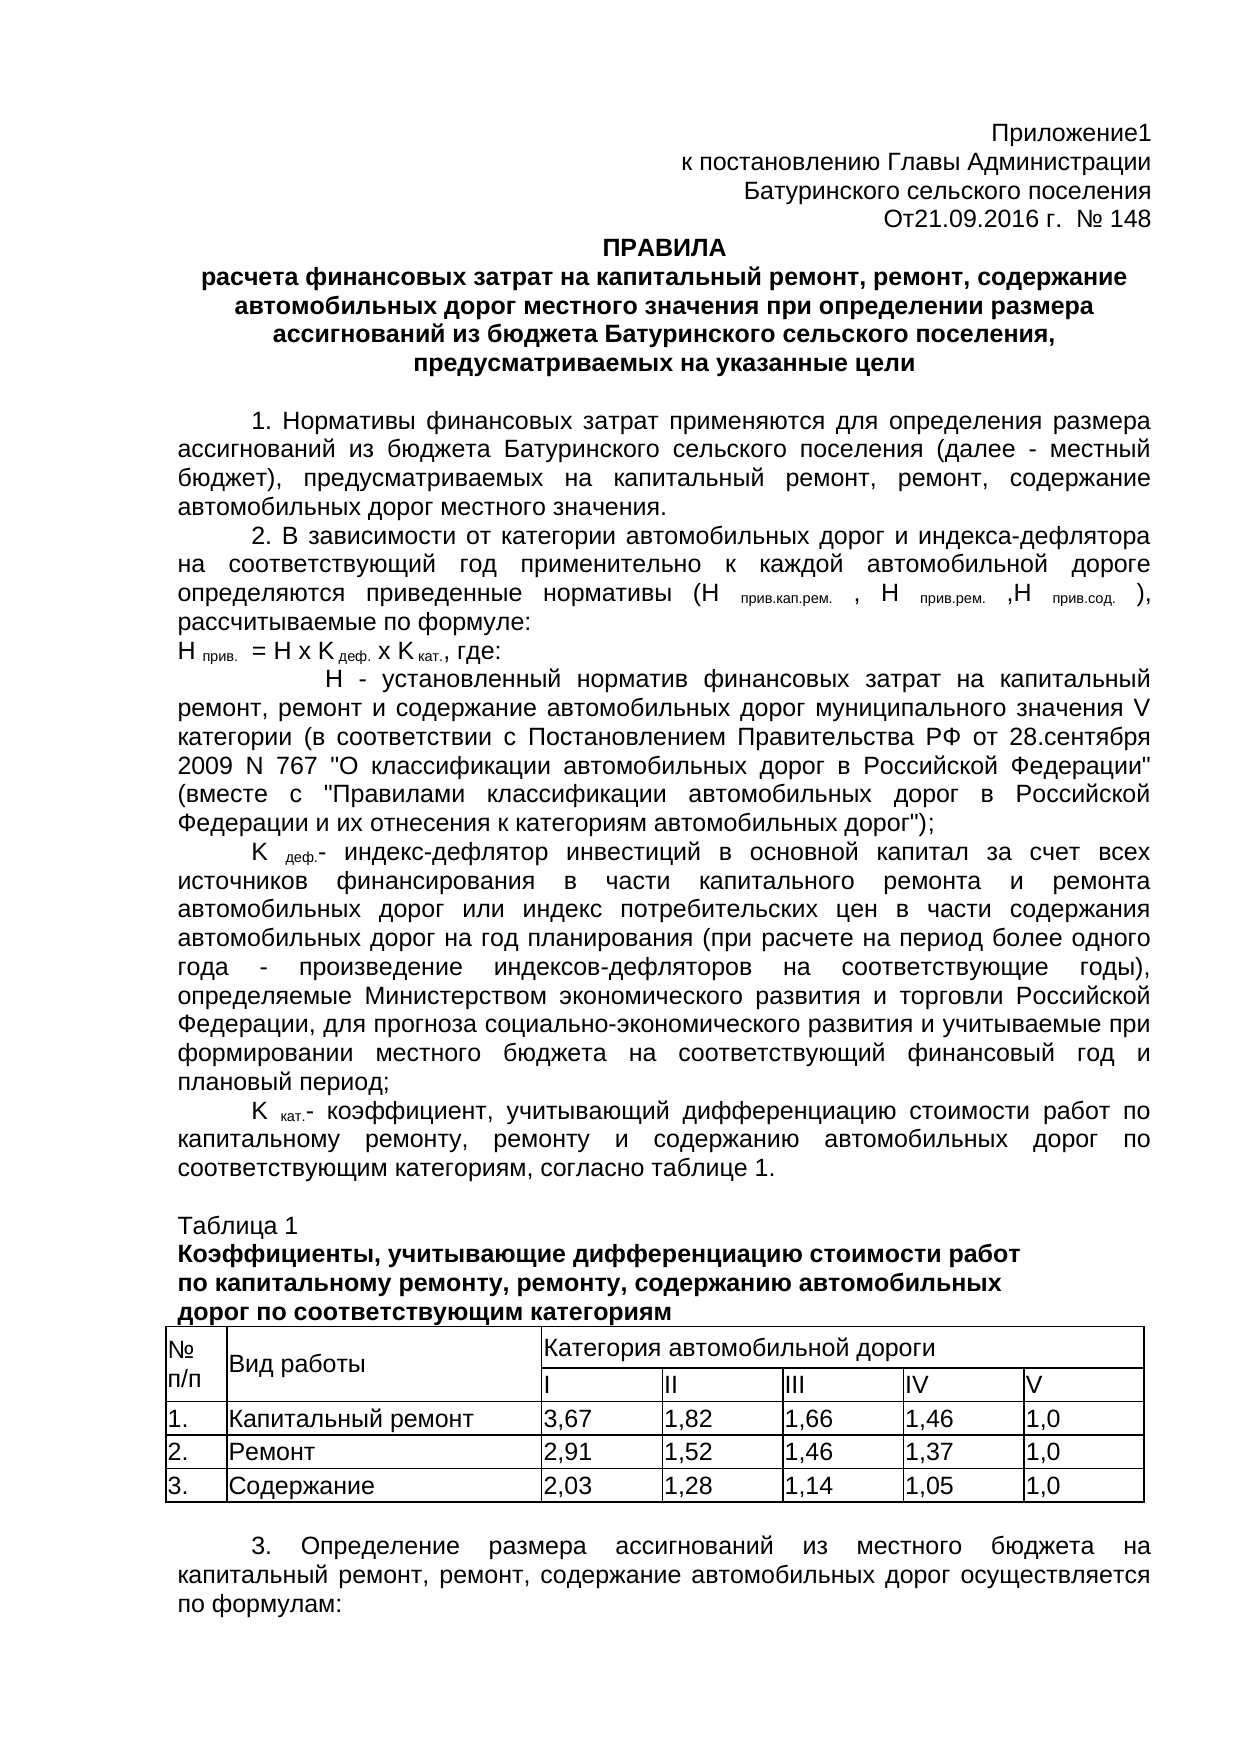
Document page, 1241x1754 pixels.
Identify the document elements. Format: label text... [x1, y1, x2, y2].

table_cell 2,03 [542, 1469, 662, 1501]
table_cell 3,67 [542, 1402, 662, 1434]
text H прив. = H x K деф. x K кат., где: [177, 636, 1152, 664]
table_cell 1,05 [904, 1469, 1023, 1501]
table_cell 1,28 [663, 1469, 782, 1501]
table_header Категория автомобильной дороги [542, 1327, 1143, 1367]
table_header № п/п [167, 1327, 226, 1401]
table_cell V [1025, 1369, 1143, 1401]
table_cell 3. [167, 1469, 226, 1501]
text K деф.- индекс-дефлятор инвестиций в основной капитал за счет всех источников финансирования в части капитального ремонта и ремонта автомобильных дорог или индекс потребительских цен в части содержания автомобильных дорог на год планирования (при расчете на период более одного года - произведение индексов-дефляторов на соответствующие годы), определяемые Министерством экономического развития и торговли Российской Федерации, для прогноза социально-экономического развития и учитываемые при формировании местного бюджета на соответствующий финансовый год и плановый период; [177, 837, 1152, 1096]
table_cell III [784, 1369, 903, 1401]
text 3. Определение размера ассигнований из местного бюджета на капитальный ремонт, ремонт, содержание автомобильных дорог осуществляется по формулам: [177, 1531, 1152, 1617]
table_cell 2. [167, 1436, 226, 1467]
table_cell 2,91 [542, 1436, 662, 1467]
text к постановлению Главы Администрации [177, 147, 1152, 176]
table_cell II [663, 1369, 782, 1401]
table_cell 1,66 [784, 1402, 903, 1434]
table_cell 1,46 [904, 1402, 1023, 1434]
table_cell Капитальный ремонт [228, 1402, 541, 1434]
table_header Вид работы [228, 1327, 541, 1401]
text 1. Нормативы финансовых затрат применяются для определения размера ассигнований из бюджета Батуринского сельского поселения (далее - местный бюджет), предусматриваемых на капитальный ремонт, ремонт, содержание автомобильных дорог местного значения. [177, 406, 1152, 521]
text От21.09.2016 г. № 148 [177, 204, 1152, 233]
table_cell 1. [167, 1402, 226, 1434]
text Батуринского сельского поселения [177, 176, 1152, 204]
table_cell I [542, 1369, 662, 1401]
text расчета финансовых затрат на капитальный ремонт, ремонт, содержание автомобильных дорог местного значения при определении размера ассигнований из бюджета Батуринского сельского поселения, предусматриваемых на указанные цели [177, 262, 1152, 377]
table_cell Ремонт [228, 1436, 541, 1467]
table_cell 1,0 [1025, 1436, 1143, 1467]
text Коэффициенты, учитывающие дифференциацию стоимости работ [177, 1239, 1152, 1268]
table_cell 1,82 [663, 1402, 782, 1434]
text по капитальному ремонту, ремонту, содержанию автомобильных [177, 1268, 1152, 1297]
table_cell IV [904, 1369, 1023, 1401]
text ПРАВИЛА [177, 233, 1152, 262]
text Приложение1 [177, 118, 1152, 147]
table_cell 1,14 [784, 1469, 903, 1501]
text K кат.- коэффициент, учитывающий дифференциацию стоимости работ по капитальному ремонту, ремонту и содержанию автомобильных дорог по соответствующим категориям, согласно таблице 1. [177, 1096, 1152, 1182]
table_cell 1,46 [784, 1436, 903, 1467]
text 2. В зависимости от категории автомобильных дорог и индекса-дефлятора на соответствующий год применительно к каждой автомобильной дороге определяются приведенные нормативы (H прив.кап.рем. , H прив.рем. ,H прив.сод. ), рассчитываемые по формуле: [177, 521, 1152, 636]
table_cell 1,37 [904, 1436, 1023, 1467]
table_cell Содержание [228, 1469, 541, 1501]
table_cell 1,52 [663, 1436, 782, 1467]
text H - установленный норматив финансовых затрат на капитальный ремонт, ремонт и содержание автомобильных дорог муниципального значения V категории (в соответствии с Постановлением Правительства РФ от 28.сентября 2009 N 767 "О классификации автомобильных дорог в Российской Федерации" (вместе с "Правилами классификации автомобильных дорог в Российской Федерации и их отнесения к категориям автомобильных дорог"); [177, 664, 1152, 837]
text дорог по соответствующим категориям [177, 1297, 1152, 1326]
table_cell 1,0 [1025, 1402, 1143, 1434]
table_cell 1,0 [1025, 1469, 1143, 1501]
text Таблица 1 [177, 1211, 1152, 1239]
